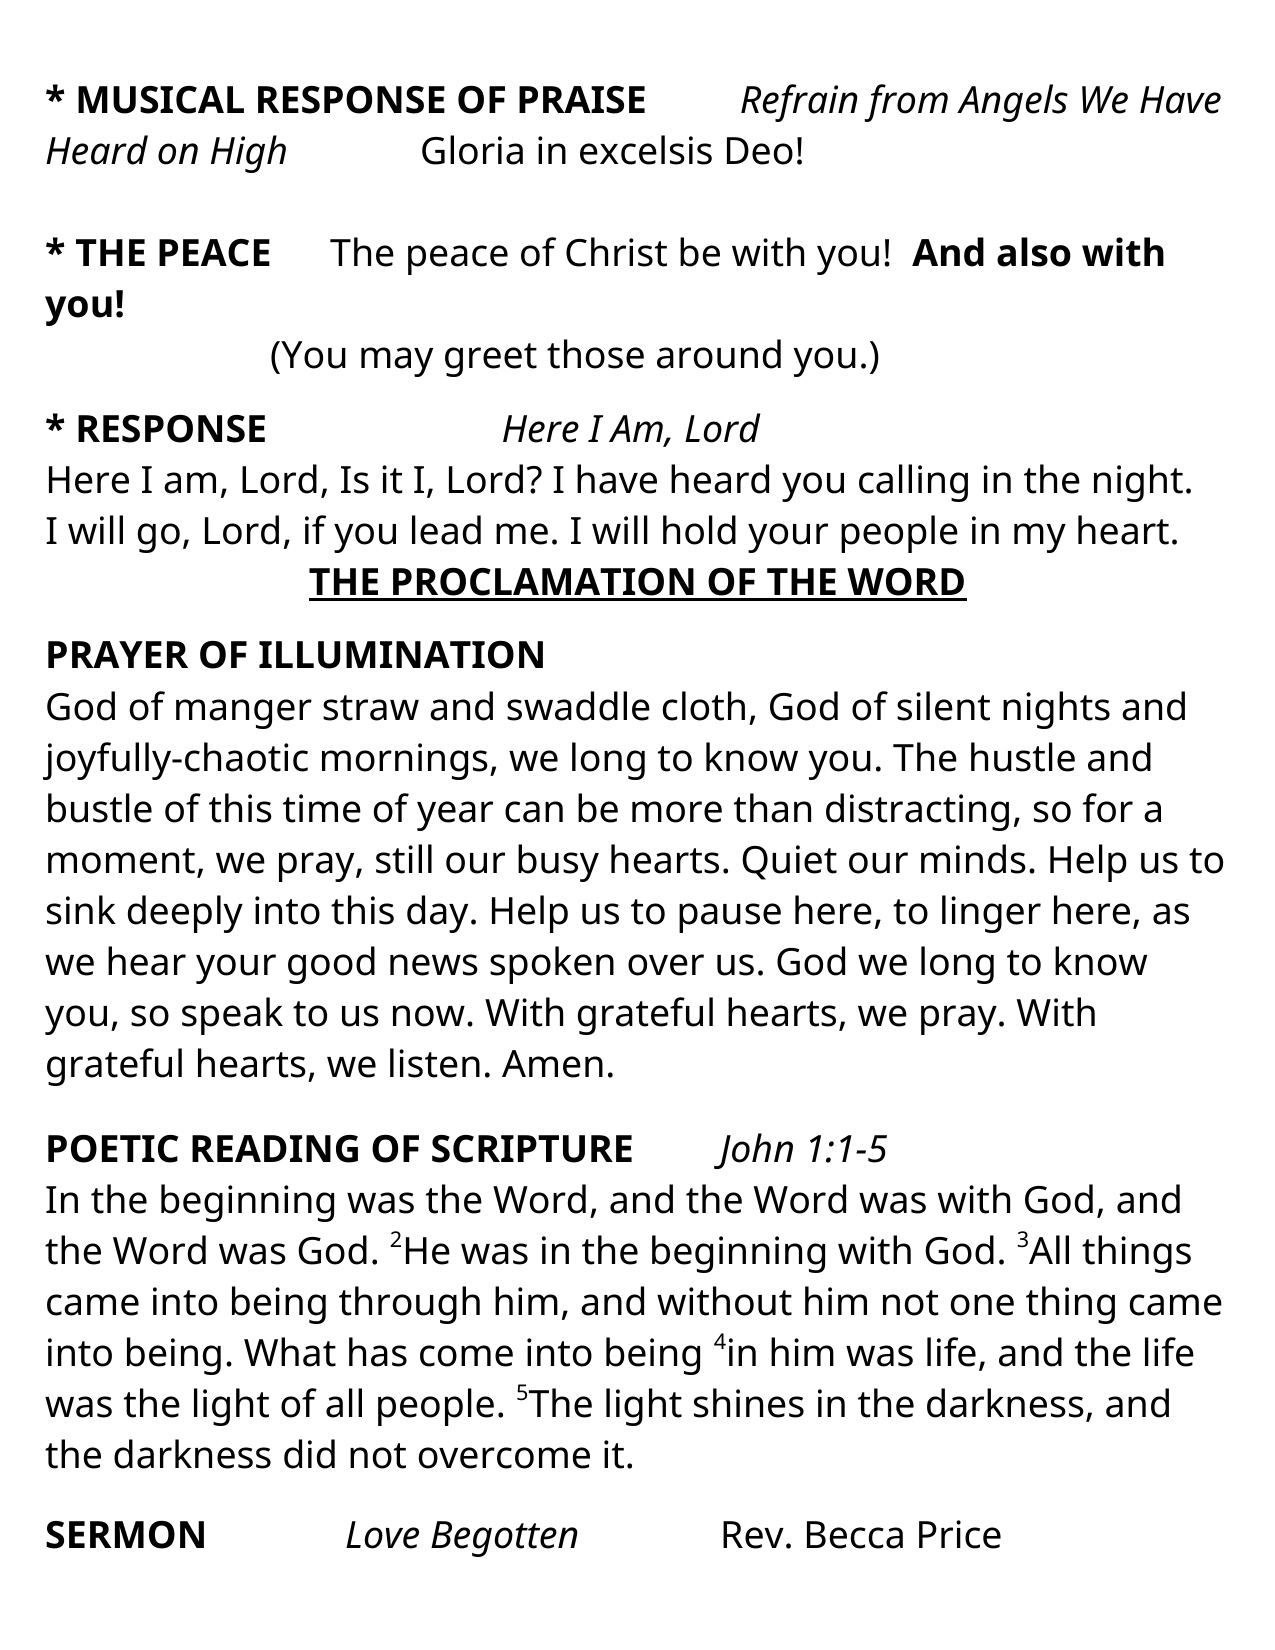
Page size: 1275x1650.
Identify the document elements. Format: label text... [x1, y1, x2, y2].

text * RESPONSE Here I Am, Lord [45, 402, 1230, 453]
text In the beginning was the Word, and the Word was with God, and the Word was God. 2He was in the beginning with God. 3All things came into being through him, and without him not one thing came into being. What has come into being 4in him was life, and the life was the light of all people. 5The light shines in the darkness, and the darkness did not overcome it. [45, 1173, 1230, 1479]
text Here I am, Lord, Is it I, Lord? I have heard you calling in the night. [45, 453, 1230, 504]
text THE PROCLAMATION OF THE WORD [45, 555, 1230, 606]
text PRAYER OF ILLUMINATION [45, 629, 1230, 680]
text I will go, Lord, if you lead me. I will hold your people in my heart. [45, 504, 1230, 555]
text POETIC READING OF SCRIPTURE John 1:1-5 [45, 1122, 1230, 1173]
text * MUSICAL RESPONSE OF PRAISE Refrain from Angels We Have Heard on High Gloria in excelsis Deo! [45, 73, 1230, 175]
text (You may greet those around you.) [45, 328, 1230, 379]
text God of manger straw and swaddle cloth, God of silent nights and joyfully-chaotic mornings, we long to know you. The hustle and bustle of this time of year can be more than distracting, so for a moment, we pray, still our busy hearts. Quiet our minds. Help us to sink deeply into this day. Help us to pause here, to linger here, as we hear your good news spoken over us. God we long to know you, so speak to us now. With grateful hearts, we pray. With grateful hearts, we listen. Amen. [45, 680, 1230, 1088]
text SERMON Love Begotten Rev. Becca Price [45, 1508, 1230, 1559]
text * THE PEACE The peace of Christ be with you! And also with you! [45, 226, 1230, 328]
